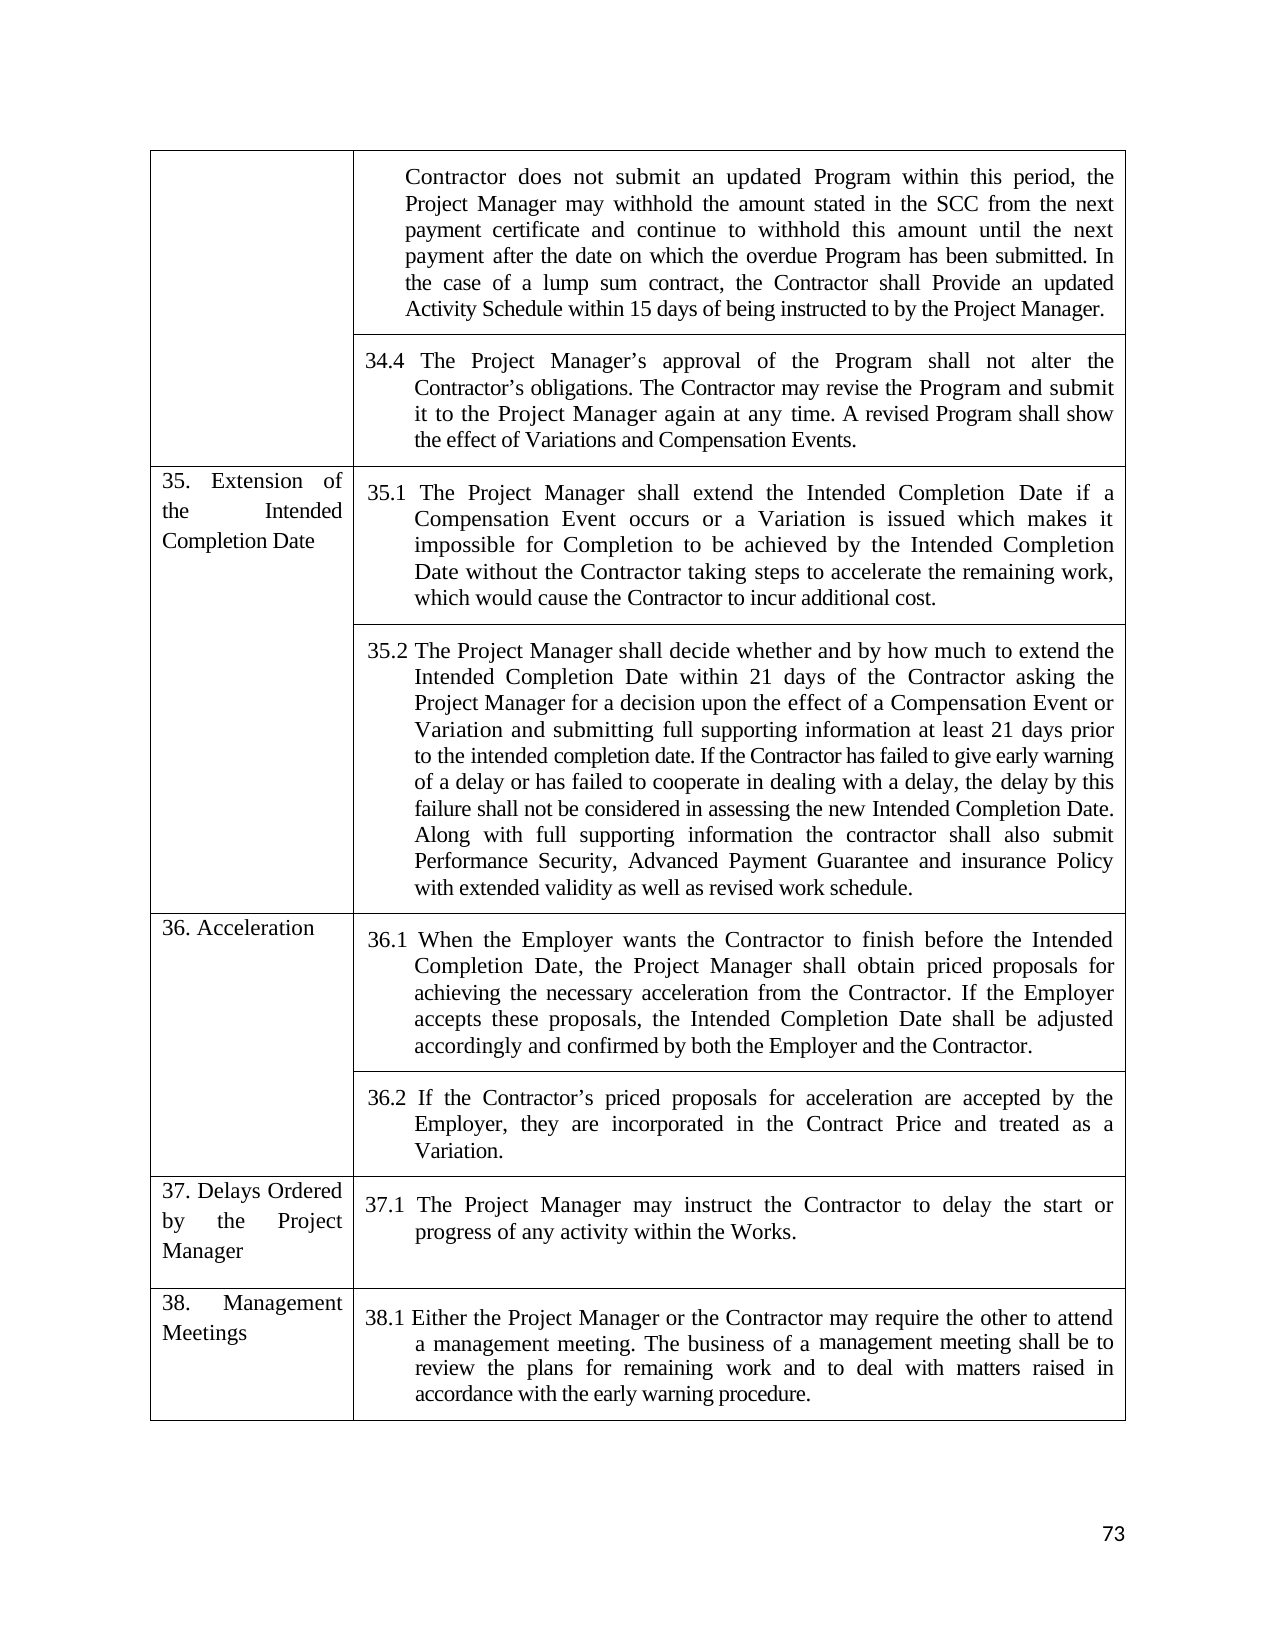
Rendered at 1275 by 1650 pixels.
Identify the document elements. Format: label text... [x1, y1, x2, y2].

table_cell 36.1 When the Employer wants the Contractor to finish before the Intended Completion Date, the Project Manager shall obtain priced proposals for achieving the necessary acceleration from the Contractor. If the Employer accepts these proposals, the Intended Completion Date shall be adjusted accordingly and confirmed by both the Employer and the Contractor. [354, 914, 1125, 1071]
table_cell 36. Acceleration [151, 914, 353, 1176]
table_cell 35. Extension of the Intended Completion Date [151, 467, 353, 913]
table_cell 37.1 The Project Manager may instruct the Contractor to delay the start or progress of any activity within the Works. [354, 1177, 1125, 1288]
table_cell 36.2 If the Contractor’s priced proposals for acceleration are accepted by the Employer, they are incorporated in the Contract Price and treated as a Variation. [354, 1072, 1125, 1176]
table_cell 35.2 The Project Manager shall decide whether and by how much to extend the Intended Completion Date within 21 days of the Contractor asking the Project Manager for a decision upon the effect of a Compensation Event or Variation and submitting full supporting information at least 21 days prior to the intended completion date. If the Contractor has failed to give early warning of a delay or has failed to cooperate in dealing with a delay, the delay by this failure shall not be considered in assessing the new Intended Completion Date. Along with full supporting information the contractor shall also submit Performance Security, Advanced Payment Guarantee and insurance Policy with extended validity as well as revised work schedule. [354, 625, 1125, 913]
table_cell 38.1 Either the Project Manager or the Contractor may require the other to attend a management meeting. The business of a management meeting shall be to review the plans for remaining work and to deal with matters raised in accordance with the early warning procedure. [354, 1289, 1125, 1419]
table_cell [151, 1289, 353, 1419]
table_cell 35.1 The Project Manager shall extend the Intended Completion Date if a Compensation Event occurs or a Variation is issued which makes it impossible for Completion to be achieved by the Intended Completion Date without the Contractor taking steps to accelerate the remaining work, which would cause the Contractor to incur additional cost. [354, 467, 1125, 623]
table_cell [354, 151, 1125, 334]
table_cell 37. Delays Ordered by the Project Manager [151, 1177, 353, 1288]
table_cell 34.4 The Project Manager’s approval of the Program shall not alter the Contractor’s obligations. The Contractor may revise the Program and submit it to the Project Manager again at any time. A revised Program shall show the effect of Variations and Compensation Events. [354, 335, 1125, 466]
